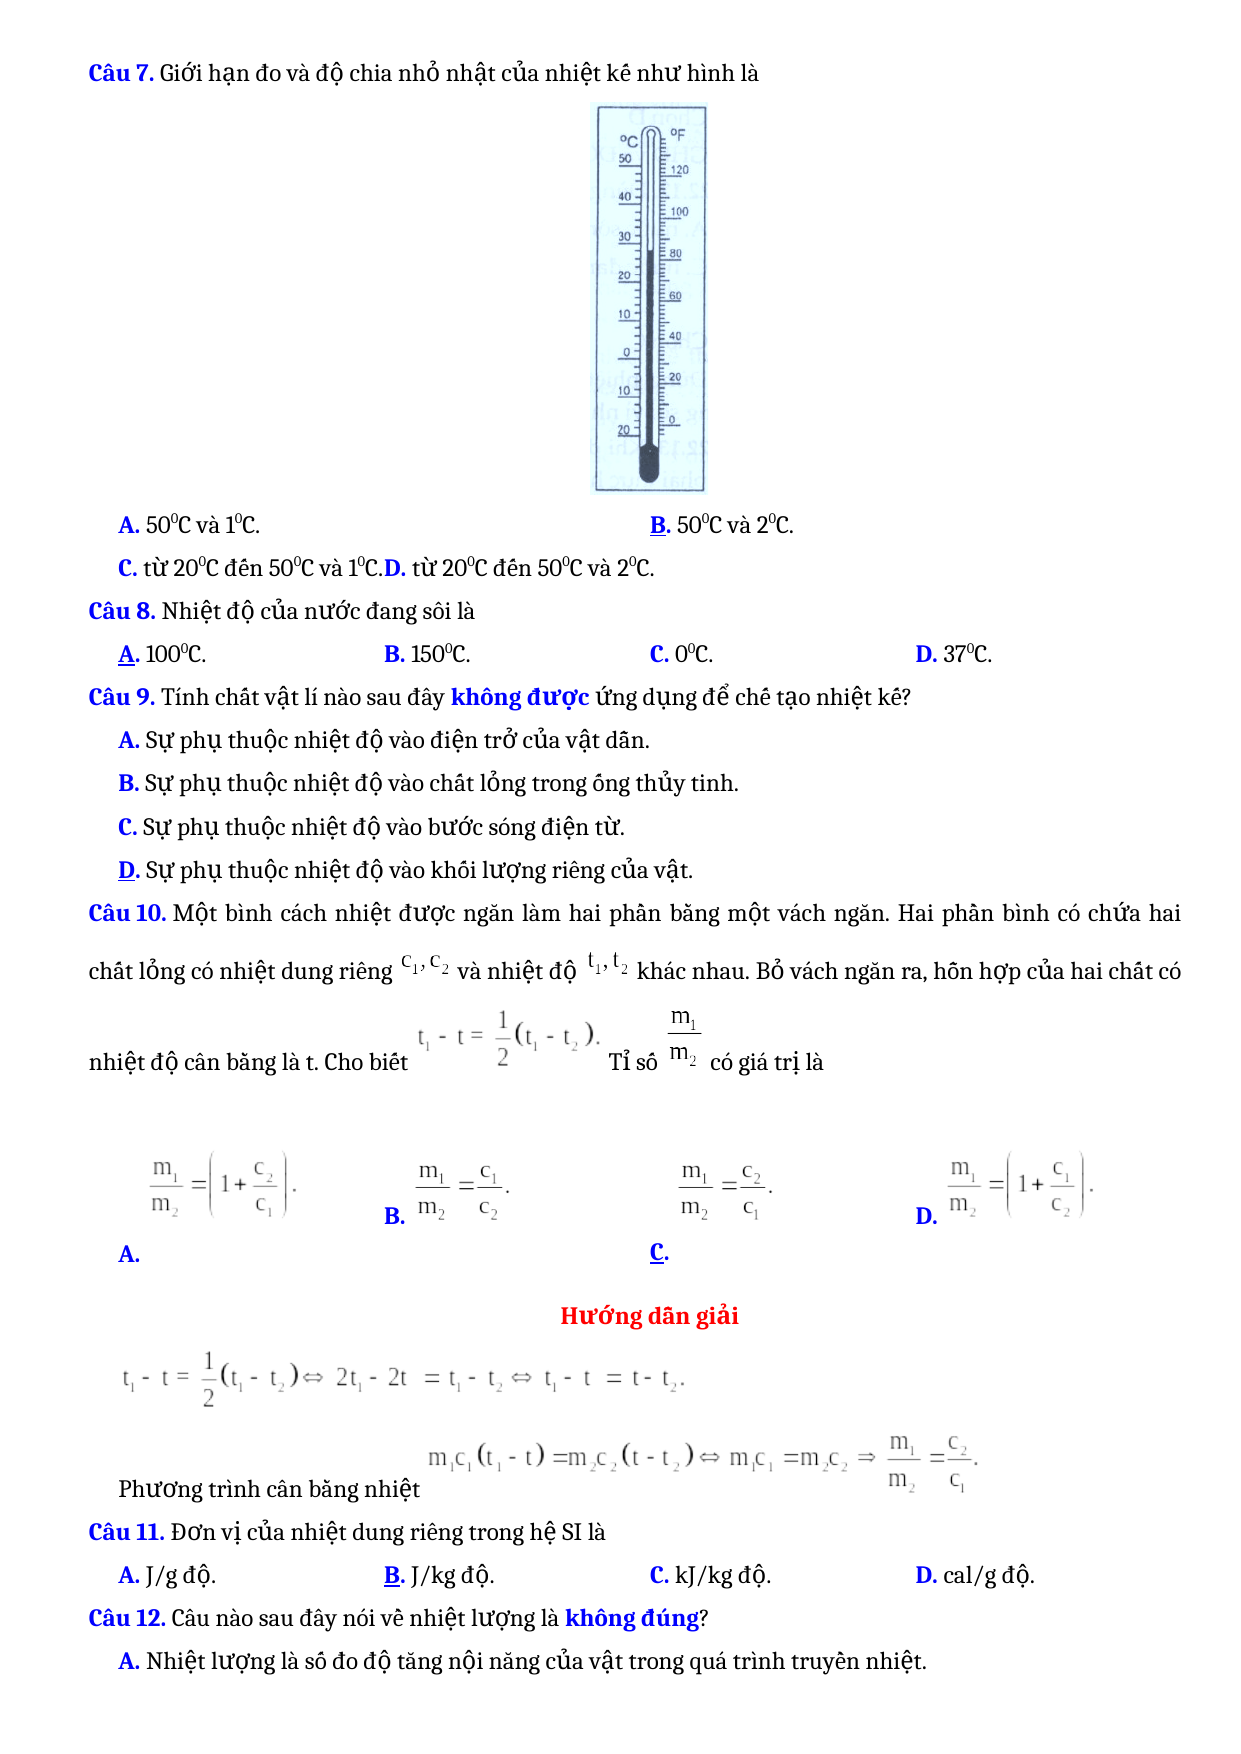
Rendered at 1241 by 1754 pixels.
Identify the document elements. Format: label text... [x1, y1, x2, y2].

list Đơn vị của nhiệt dung riêng trong hệ SI là [89, 1518, 1181, 1547]
text A. Nhiệt lượng là số đo độ tăng nội năng của vật trong quá trình truyền nhiệt. [118, 1647, 1181, 1676]
text B. Sự phụ thuộc nhiệt độ vào chất lỏng trong ống thủy tinh. [118, 769, 1181, 798]
text A. 1000C. B. 1500C. C. 00C. D. 370C. [118, 640, 1181, 669]
list Một bình cách nhiệt được ngăn làm hai phần bằng một vách ngăn. Hai phần bình có chứa hai chất lỏng có nhiệt dung riêng và nhiệt độ khác nhau. Bỏ vách ngăn ra, hỗn hợp của hai chất có nhiệt độ cân bằng là t. Cho biết Tỉ số có giá trị là [89, 899, 1181, 1113]
list Tính chất vật lí nào sau đây không được ứng dụng để chế tạo nhiệt kế? [89, 683, 1181, 712]
text A. Sự phụ thuộc nhiệt độ vào điện trở của vật dẫn. [118, 726, 1181, 755]
text C. Sự phụ thuộc nhiệt độ vào bước sóng điện từ. [118, 812, 1181, 841]
text A. 500C và 10C. B. 500C và 20C. [118, 511, 1181, 539]
text Hướng dẫn giải [118, 1302, 1181, 1331]
list Giới hạn đo và độ chia nhỏ nhật của nhiệt kế như hình là [89, 59, 1181, 88]
list Nhiệt độ của nước đang sôi là [89, 597, 1181, 626]
text A. B. C. D. [118, 1145, 1181, 1269]
text D. Sự phụ thuộc nhiệt độ vào khối lượng riêng của vật. [118, 856, 1181, 884]
picture [590, 102, 709, 495]
text A. J/g độ. B. J/kg độ. C. kJ/kg độ. D. cal/g độ. [118, 1561, 1181, 1590]
text C. từ 200C đến 500C và 10C. D. từ 200C đến 500C và 20C. [118, 554, 1181, 582]
text Phương trình cân bằng nhiệt [118, 1426, 1181, 1503]
list Câu nào sau đây nói về nhiệt lượng là không đúng? [89, 1604, 1181, 1633]
